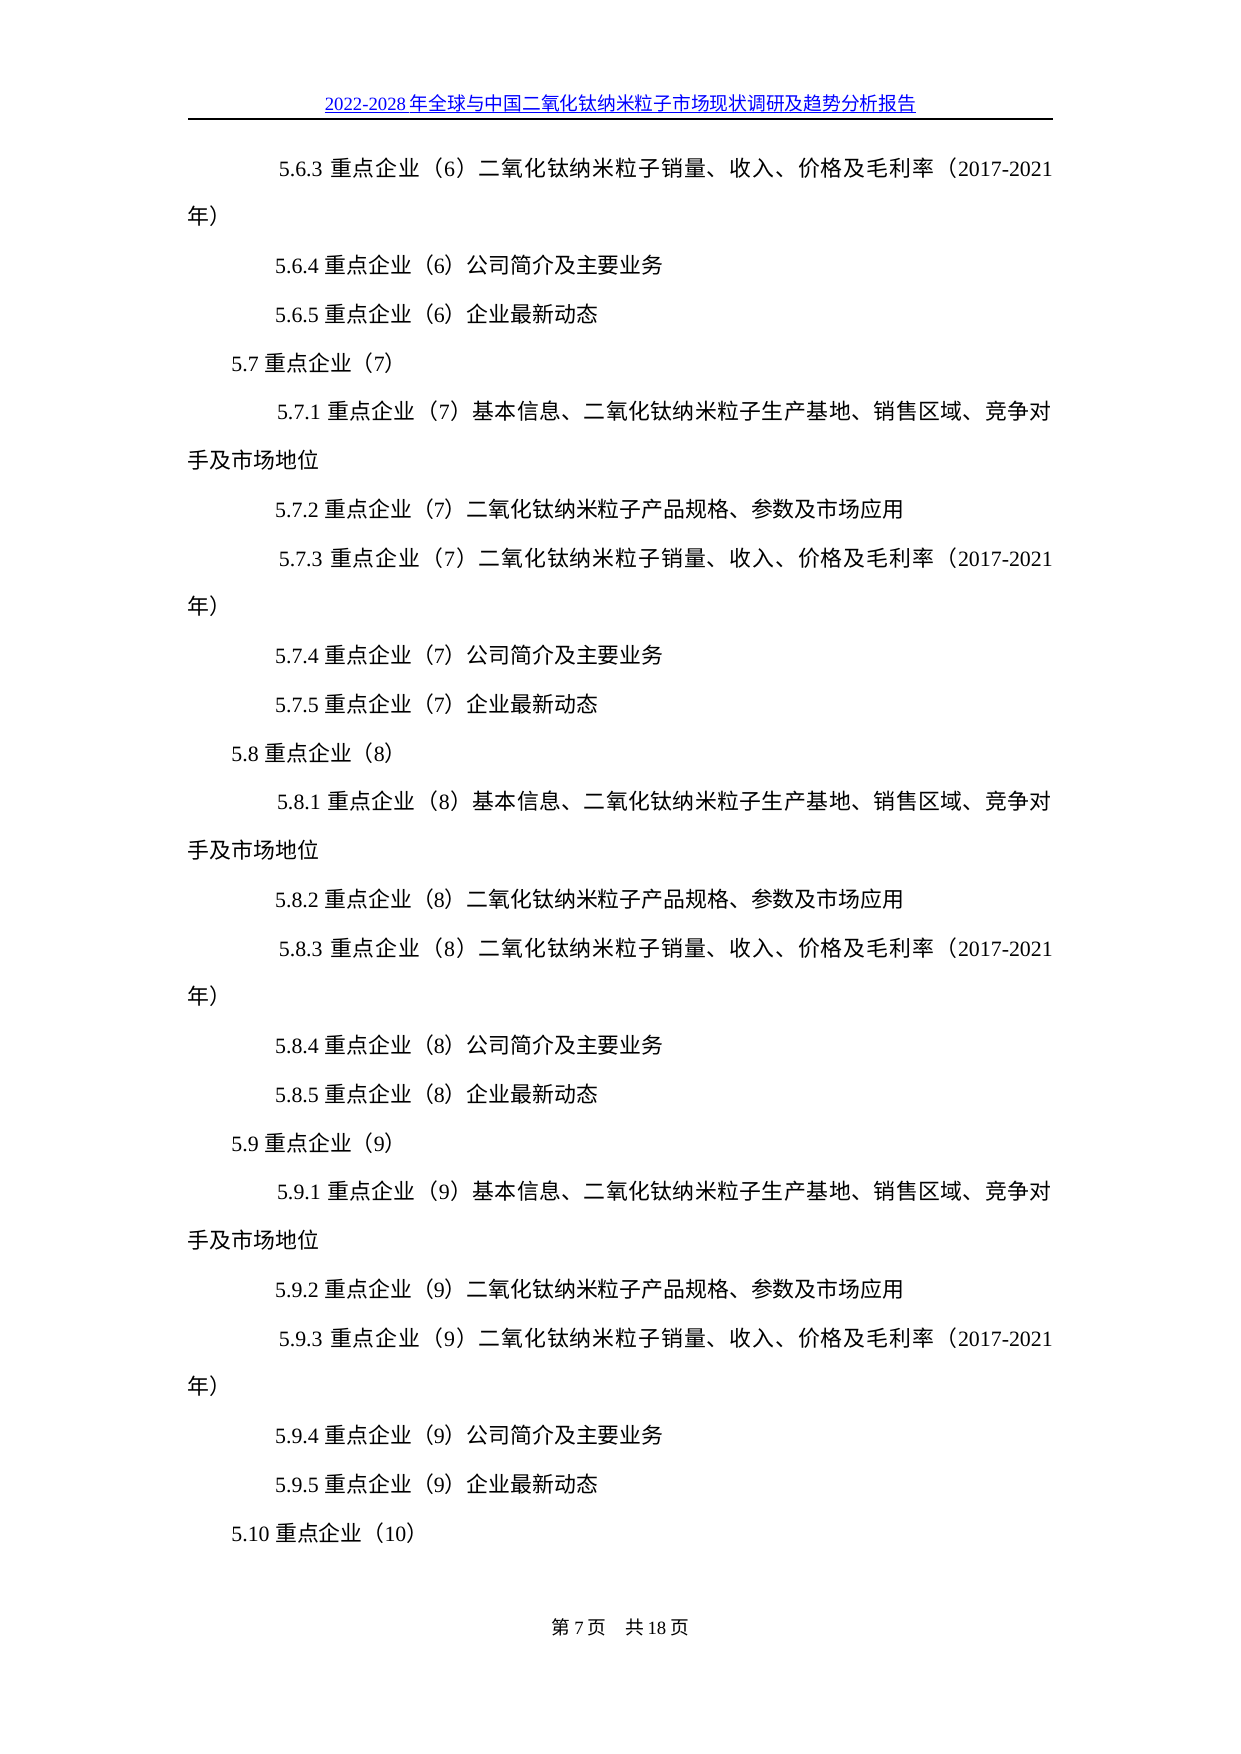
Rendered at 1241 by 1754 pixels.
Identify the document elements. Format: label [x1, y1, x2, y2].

text [187, 150, 1053, 1548]
